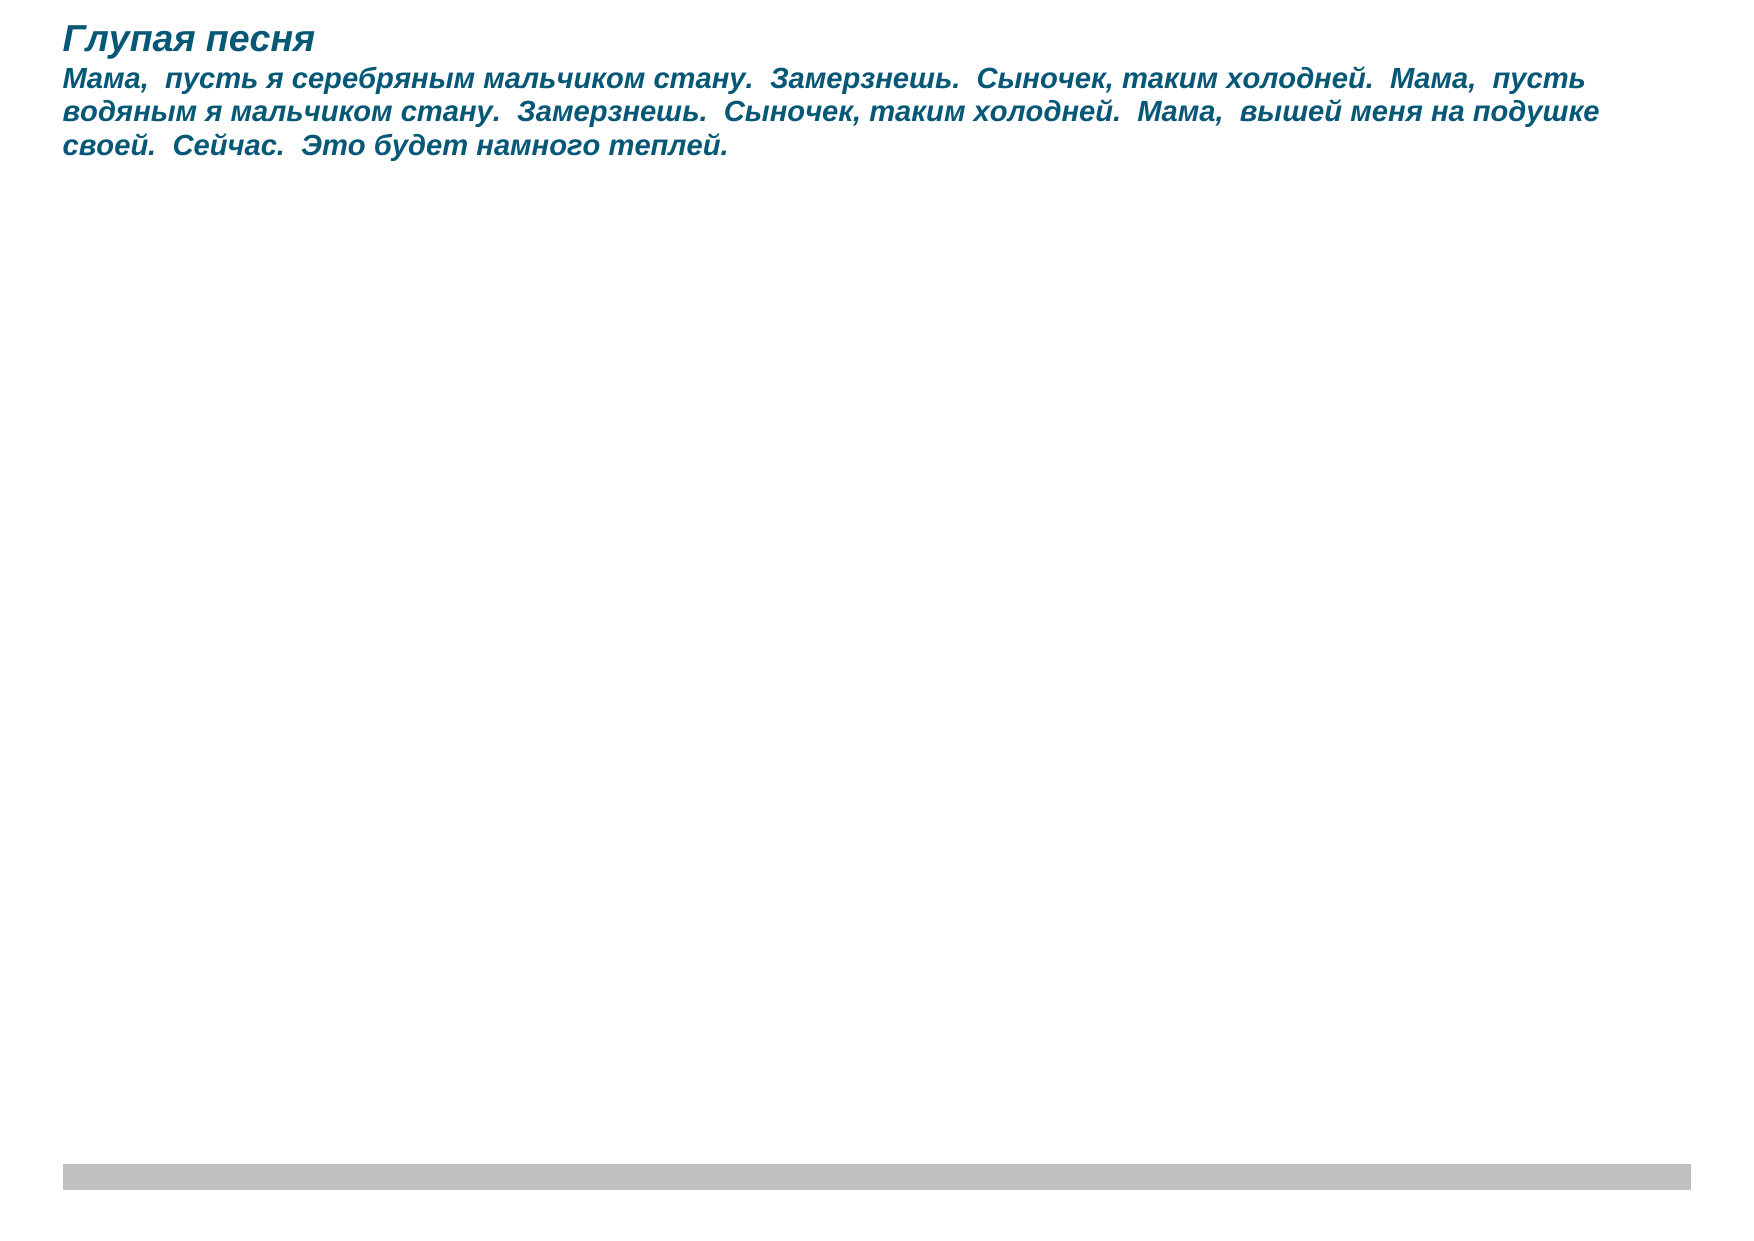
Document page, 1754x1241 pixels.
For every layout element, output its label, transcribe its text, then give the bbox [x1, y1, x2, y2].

text Мама, [62, 61, 1691, 161]
subtitle Глупая песня [62, 17, 1691, 60]
